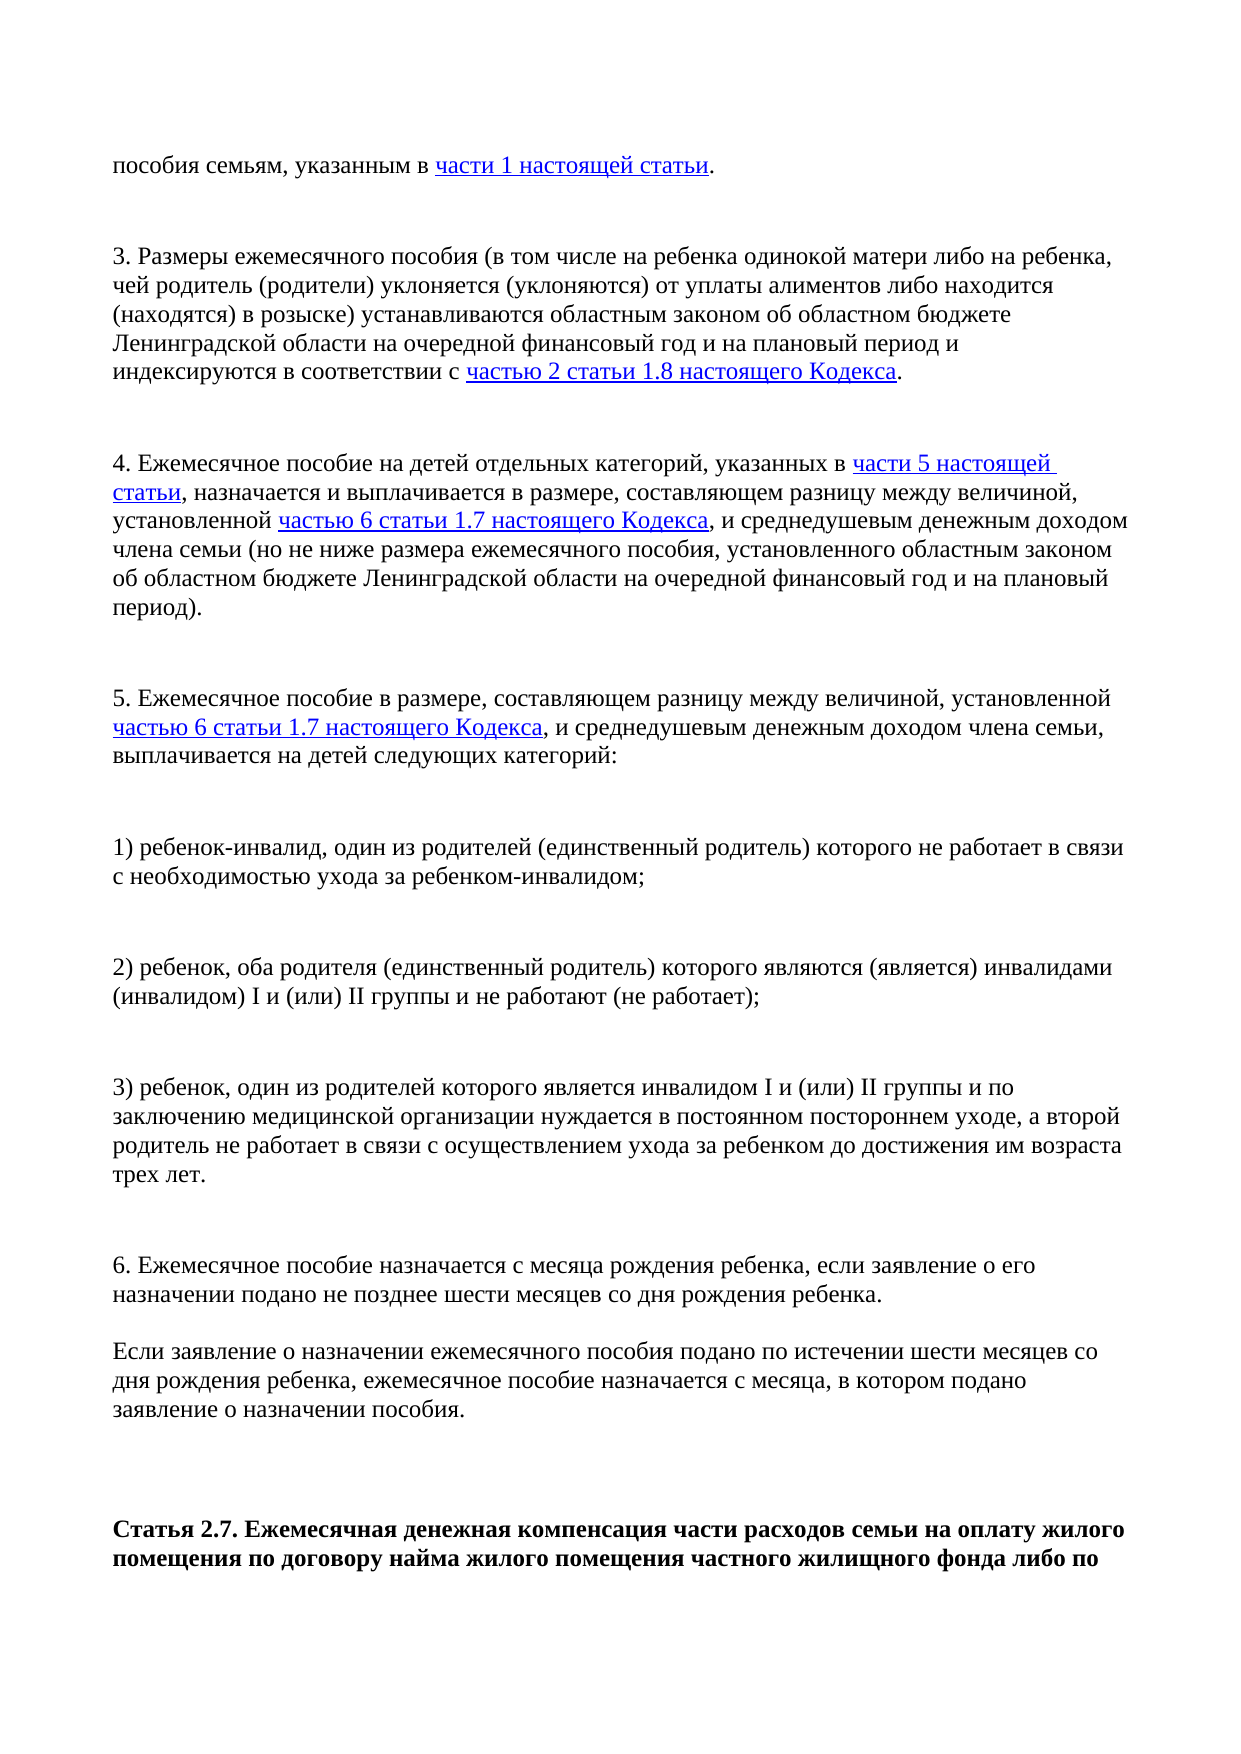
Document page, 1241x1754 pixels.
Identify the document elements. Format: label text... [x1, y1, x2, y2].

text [112, 1514, 1128, 1572]
text 6. Ежемесячное пособие назначается с месяца рождения ребенка, если заявление о его назначении подано не позднее шести месяцев со дня рождения ребенка. Если заявление о назначении ежемесячного пособия подано по истечении шести месяцев со дня рождения ребенка, ежемесячное пособие назначается с месяца, в котором подано заявление о назначении пособия. [112, 1250, 1128, 1485]
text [112, 150, 1128, 212]
text 3) ребенок, один из родителей которого является инвалидом I и (или) II группы и по заключению медицинской организации нуждается в постоянном постороннем уходе, а второй родитель не работает в связи с осуществлением ухода за ребенком до достижения им возраста трех лет. [112, 1072, 1128, 1221]
text 3. Размеры ежемесячного пособия (в том числе на ребенка одинокой матери либо на ребенка, чей родитель (родители) уклоняется (уклоняются) от уплаты алиментов либо находится (находятся) в розыске) устанавливаются областным законом об областном бюджете Ленинградской области на очередной финансовый год и на плановый период и индексируются в соответствии с частью 2 статьи 1.8 настоящего Кодекса. [112, 241, 1128, 419]
text 2) ребенок, оба родителя (единственный родитель) которого являются (является) инвалидами (инвалидом) I и (или) II группы и не работают (не работает); [112, 952, 1128, 1043]
text 5. Ежемесячное пособие в размере, составляющем разницу между величиной, установленной частью 6 статьи 1.7 настоящего Кодекса, и среднедушевым денежным доходом члена семьи, выплачивается на детей следующих категорий: [112, 683, 1128, 803]
text 4. Ежемесячное пособие на детей отдельных категорий, указанных в части 5 настоящей статьи, назначается и выплачивается в размере, составляющем разницу между величиной, установленной частью 6 статьи 1.7 настоящего Кодекса, и среднедушевым денежным доходом члена семьи (но не ниже размера ежемесячного пособия, установленного областным законом об областном бюджете Ленинградской области на очередной финансовый год и на плановый период). [112, 448, 1128, 654]
text 1) ребенок-инвалид, один из родителей (единственный родитель) которого не работает в связи с необходимостью ухода за ребенком-инвалидом; [112, 832, 1128, 923]
